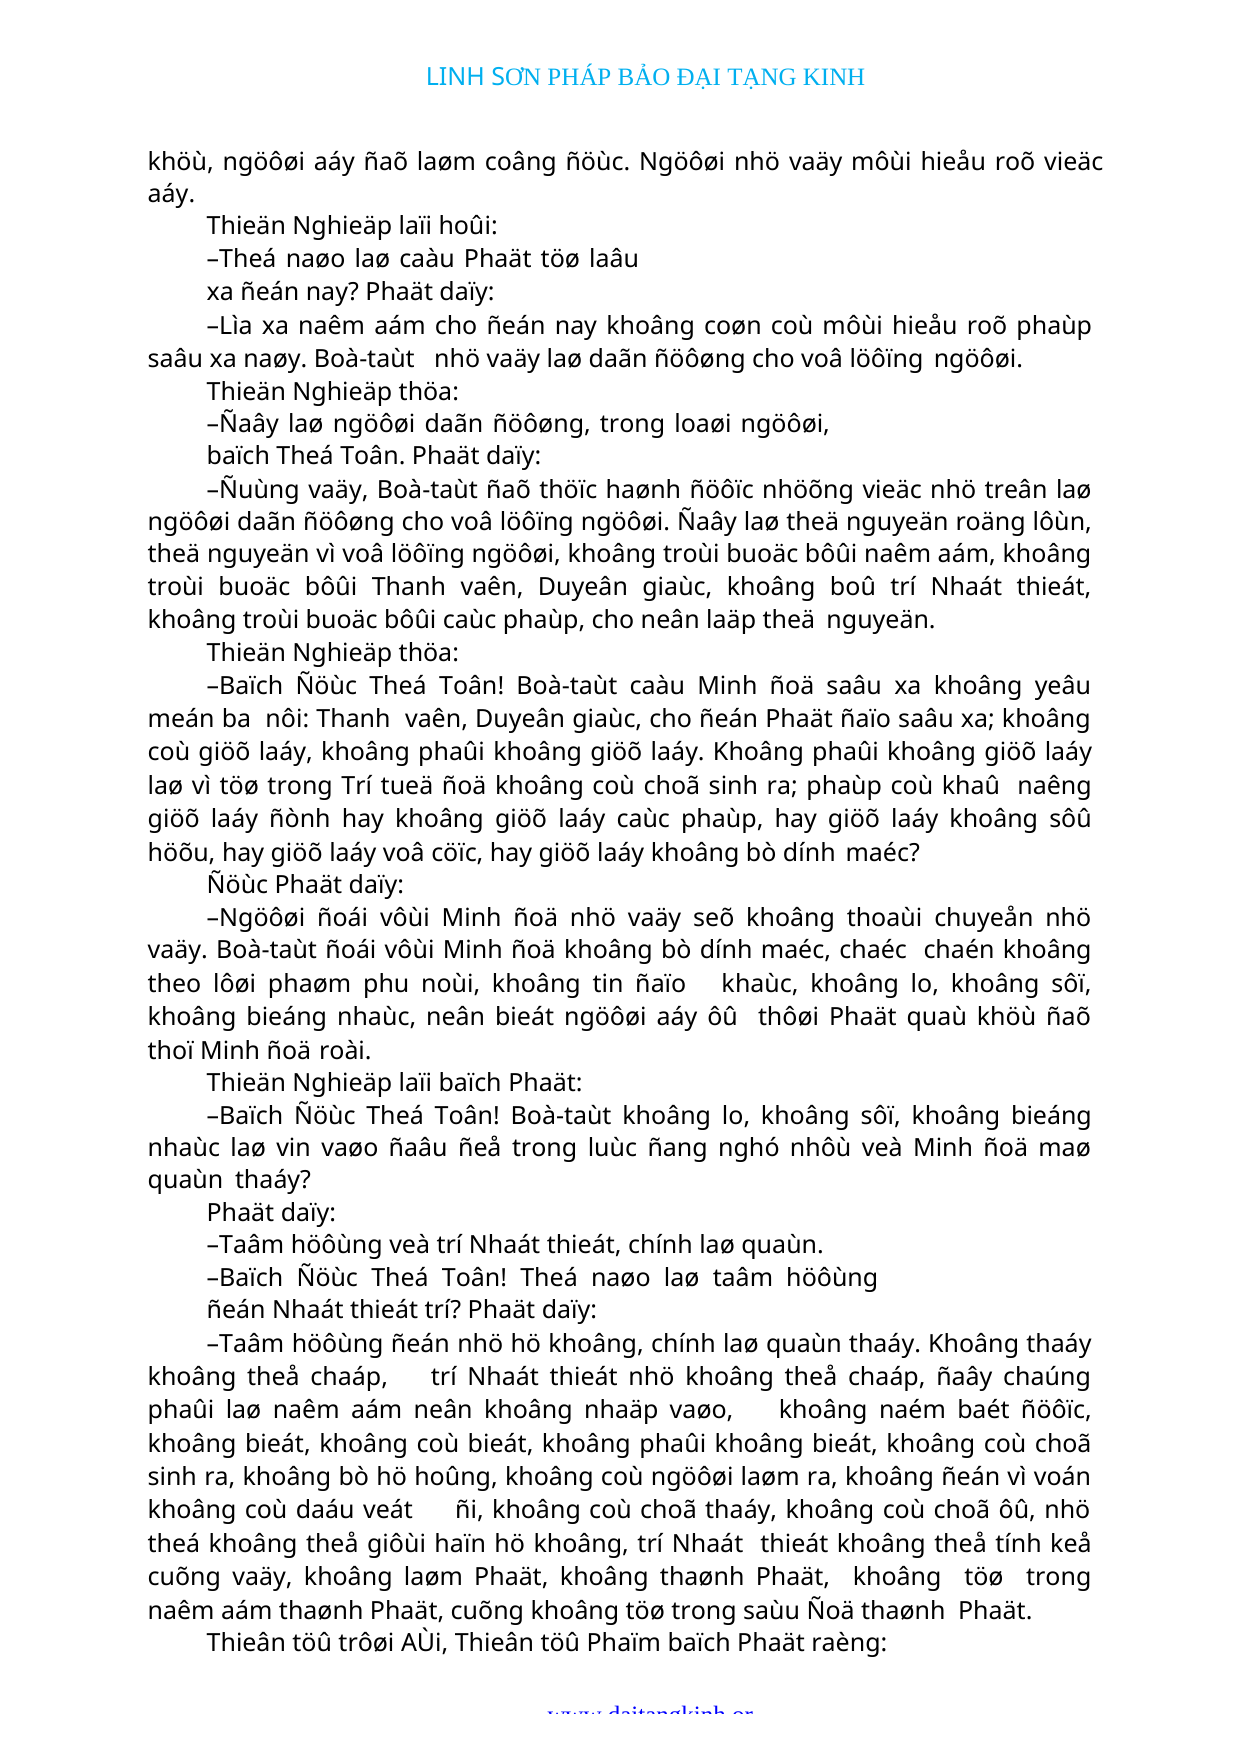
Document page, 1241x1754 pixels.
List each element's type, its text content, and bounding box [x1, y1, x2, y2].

text –Ñuùng vaäy, Boà-taùt ñaõ thöïc haønh ñöôïc nhöõng vieäc nhö treân laø ngöôøi daãn ñöôøng cho voâ löôïng ngöôøi. Ñaây laø theä nguyeän roäng lôùn, theä nguyeän vì voâ löôïng ngöôøi, khoâng troùi buoäc bôûi naêm aám, khoâng troùi buoäc bôûi Thanh vaên, Duyeân giaùc, khoâng boû trí Nhaát thieát, khoâng troùi buoäc bôûi caùc phaùp, cho neân laäp theä nguyeän. [147, 472, 1093, 636]
text Thieän Nghieäp thöa: [206, 375, 1105, 406]
text –Taâm höôùng ñeán nhö hö khoâng, chính laø quaùn thaáy. Khoâng thaáy khoâng theå chaáp, trí Nhaát thieát nhö khoâng theå chaáp, ñaây chaúng phaûi laø naêm aám neân khoâng nhaäp vaøo, khoâng naém baét ñöôïc, khoâng bieát, khoâng coù bieát, khoâng phaûi khoâng bieát, khoâng coù choã sinh ra, khoâng bò hö hoûng, khoâng coù ngöôøi laøm ra, khoâng ñeán vì voán khoâng coù daáu veát ñi, khoâng coù choã thaáy, khoâng coù choã ôû, nhö theá khoâng theå giôùi haïn hö khoâng, trí Nhaát thieát khoâng theå tính keå cuõng vaäy, khoâng laøm Phaät, khoâng thaønh Phaät, khoâng töø trong naêm aám thaønh Phaät, cuõng khoâng töø trong saùu Ñoä thaønh Phaät. [147, 1326, 1093, 1627]
text Thieân töû trôøi AÙi, Thieân töû Phaïm baïch Phaät raèng: [206, 1627, 1105, 1657]
text –Ñaây laø ngöôøi daãn ñöôøng, trong loaøi ngöôøi, baïch Theá Toân. Phaät daïy: [206, 406, 831, 472]
text Thieän Nghieäp thöa: [206, 636, 1105, 668]
text Thieän Nghieäp laïi hoûi: [206, 209, 1105, 241]
text khöù, ngöôøi aáy ñaõ laøm coâng ñöùc. Ngöôøi nhö vaäy môùi hieåu roõ vieäc aáy. [147, 145, 1105, 209]
text Phaät daïy: [206, 1196, 1105, 1228]
text –Lìa xa naêm aám cho ñeán nay khoâng coøn coù môùi hieåu roõ phaùp saâu xa naøy. Boà-taùt nhö vaäy laø daãn ñöôøng cho voâ löôïng ngöôøi. [147, 308, 1093, 375]
text Thieän Nghieäp laïi baïch Phaät: [206, 1066, 1105, 1098]
text –Baïch Ñöùc Theá Toân! Boà-taùt khoâng lo, khoâng sôï, khoâng bieáng nhaùc laø vin vaøo ñaâu ñeå trong luùc ñang nghó nhôù veà Minh ñoä maø quaùn thaáy? [147, 1098, 1093, 1196]
text –Baïch Ñöùc Theá Toân! Theá naøo laø taâm höôùng ñeán Nhaát thieát trí? Phaät daïy: [206, 1260, 879, 1326]
text –Taâm höôùng veà trí Nhaát thieát, chính laø quaùn. [206, 1228, 1105, 1260]
text Ñöùc Phaät daïy: [206, 868, 1105, 899]
text –Ngöôøi ñoái vôùi Minh ñoä nhö vaäy seõ khoâng thoaùi chuyeån nhö vaäy. Boà-taùt ñoái vôùi Minh ñoä khoâng bò dính maéc, chaéc chaén khoâng theo lôøi phaøm phu noùi, khoâng tin ñaïo khaùc, khoâng lo, khoâng sôï, khoâng bieáng nhaùc, neân bieát ngöôøi aáy ôû thôøi Phaät quaù khöù ñaõ thoï Minh ñoä roài. [147, 899, 1093, 1066]
text –Theá naøo laø caàu Phaät töø laâu xa ñeán nay? Phaät daïy: [206, 241, 639, 308]
text –Baïch Ñöùc Theá Toân! Boà-taùt caàu Minh ñoä saâu xa khoâng yeâu meán ba nôi: Thanh vaên, Duyeân giaùc, cho ñeán Phaät ñaïo saâu xa; khoâng coù giöõ laáy, khoâng phaûi khoâng giöõ laáy. Khoâng phaûi khoâng giöõ laáy laø vì töø trong Trí tueä ñoä khoâng coù choã sinh ra; phaùp coù khaû naêng giöõ laáy ñònh hay khoâng giöõ laáy caùc phaùp, hay giöõ laáy khoâng sôû höõu, hay giöõ laáy voâ cöïc, hay giöõ laáy khoâng bò dính maéc? [147, 668, 1093, 868]
